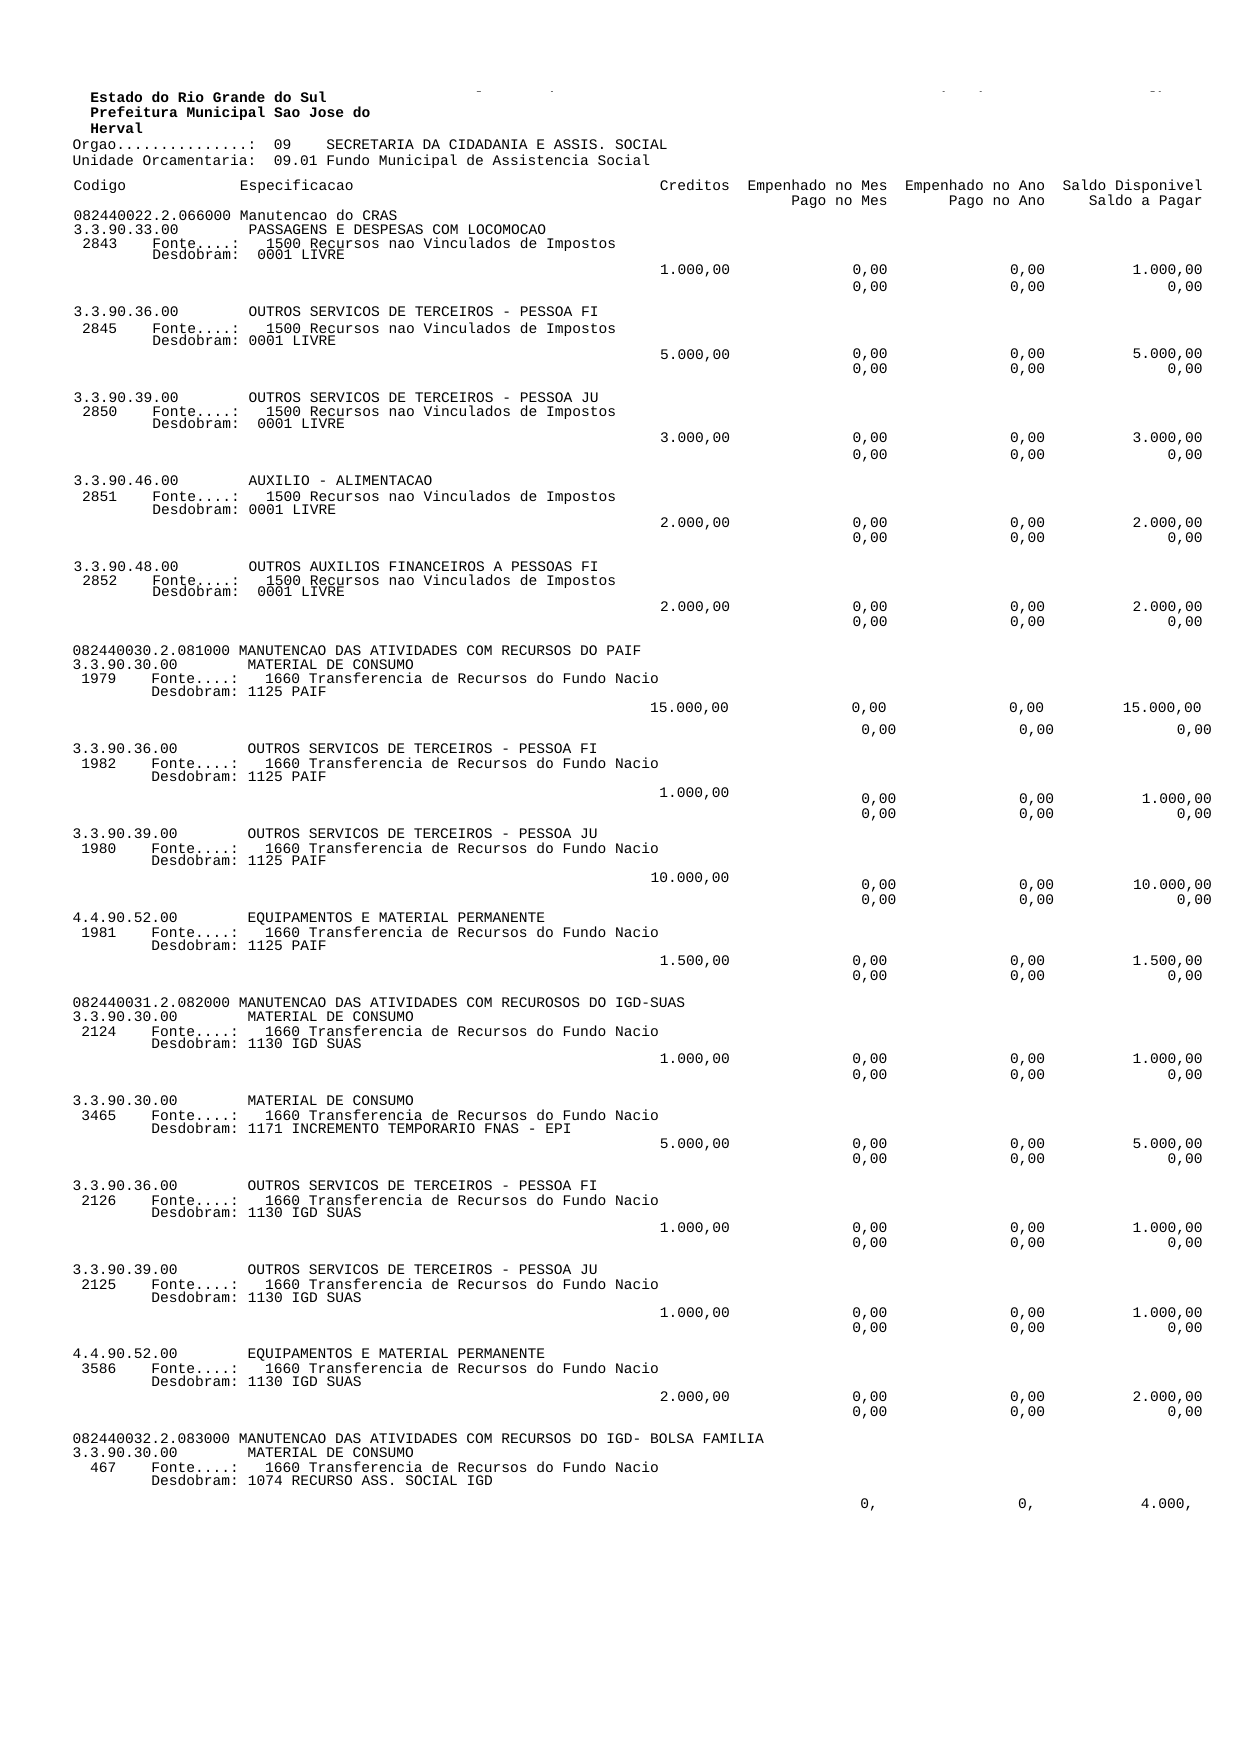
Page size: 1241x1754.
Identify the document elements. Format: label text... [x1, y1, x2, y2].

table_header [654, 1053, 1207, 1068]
text 082440030.2.081000 MANUTENCAO DAS ATIVIDADES COM RECURSOS DO PAIF [72, 643, 1219, 658]
text 3.3.90.30.00 MATERIAL DE CONSUMO [72, 1446, 1219, 1461]
text 082440031.2.082000 MANUTENCAO DAS ATIVIDADES COM RECUROSOS DO IGD-SUAS [72, 995, 1219, 1010]
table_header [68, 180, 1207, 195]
text 3.3.90.30.00 MATERIAL DE CONSUMO [72, 1010, 1219, 1024]
text Unidade Orcamentaria: 09.01 Fundo Municipal de Assistencia Social [72, 153, 1219, 168]
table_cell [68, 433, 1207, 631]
text 3586 Fonte....: 1660 Transferencia de Recursos do Fundo Nacio Desdobram: 1130 IGD SUAS [81, 1363, 660, 1391]
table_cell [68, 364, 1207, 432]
text 2124 Fonte....: 1660 Transferencia de Recursos do Fundo Nacio Desdobram: 1130 IGD SUAS [81, 1025, 660, 1053]
text 2126 Fonte....: 1660 Transferencia de Recursos do Fundo Nacio Desdobram: 1130 IGD SUAS [81, 1194, 660, 1222]
text 3.3.90.39.00 OUTROS SERVICOS DE TERCEIROS - PESSOA JU [72, 826, 1219, 841]
text 082440032.2.083000 MANUTENCAO DAS ATIVIDADES COM RECURSOS DO IGD- BOLSA FAMILIA [72, 1431, 1219, 1446]
text 4.4.90.52.00 EQUIPAMENTOS E MATERIAL PERMANENTE [72, 911, 1219, 926]
text 3.3.90.39.00 OUTROS SERVICOS DE TERCEIROS - PESSOA JU [72, 1262, 1219, 1278]
text 15.000,00 0,00 0,00 15.000,00 [650, 701, 1219, 716]
text 467 Fonte....: 1660 Transferencia de Recursos do Fundo Nacio Desdobram: 1074 RECURSO ASS. SOCIAL IGD [90, 1461, 660, 1489]
text 10.000,00 [613, 870, 767, 885]
text 1979 Fonte....: 1660 Transferencia de Recursos do Fundo Nacio Desdobram: 1125 PAIF [81, 673, 660, 701]
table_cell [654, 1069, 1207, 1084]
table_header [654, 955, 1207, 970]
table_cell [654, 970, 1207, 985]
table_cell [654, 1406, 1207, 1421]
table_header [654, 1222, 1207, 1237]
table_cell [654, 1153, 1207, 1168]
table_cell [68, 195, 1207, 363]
text 2125 Fonte....: 1660 Transferencia de Recursos do Fundo Nacio Desdobram: 1130 IGD SUAS [81, 1278, 660, 1307]
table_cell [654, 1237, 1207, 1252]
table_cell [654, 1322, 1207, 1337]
text 1.000,00 [613, 785, 775, 801]
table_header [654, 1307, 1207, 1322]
text 3.3.90.36.00 OUTROS SERVICOS DE TERCEIROS - PESSOA FI [72, 1178, 1219, 1193]
text 3.3.90.30.00 MATERIAL DE CONSUMO [72, 1094, 1219, 1109]
text 1980 Fonte....: 1660 Transferencia de Recursos do Fundo Nacio Desdobram: 1125 PAIF [81, 842, 660, 870]
text 1982 Fonte....: 1660 Transferencia de Recursos do Fundo Nacio Desdobram: 1125 PAIF [81, 757, 660, 785]
text 3.3.90.30.00 MATERIAL DE CONSUMO [72, 658, 1219, 672]
text Orgao...............: 09 SECRETARIA DA CIDADANIA E ASSIS. SOCIAL [72, 137, 1219, 153]
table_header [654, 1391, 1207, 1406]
text 3.3.90.36.00 OUTROS SERVICOS DE TERCEIROS - PESSOA FI [72, 742, 1219, 757]
text 3465 Fonte....: 1660 Transferencia de Recursos do Fundo Nacio Desdobram: 1171 INCREMENTO TEMPORARIO FNAS - EPI [81, 1109, 660, 1138]
text 4.4.90.52.00 EQUIPAMENTOS E MATERIAL PERMANENTE [72, 1347, 1219, 1362]
text 1981 Fonte....: 1660 Transferencia de Recursos do Fundo Nacio Desdobram: 1125 PAIF [81, 927, 660, 955]
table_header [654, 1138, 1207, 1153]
